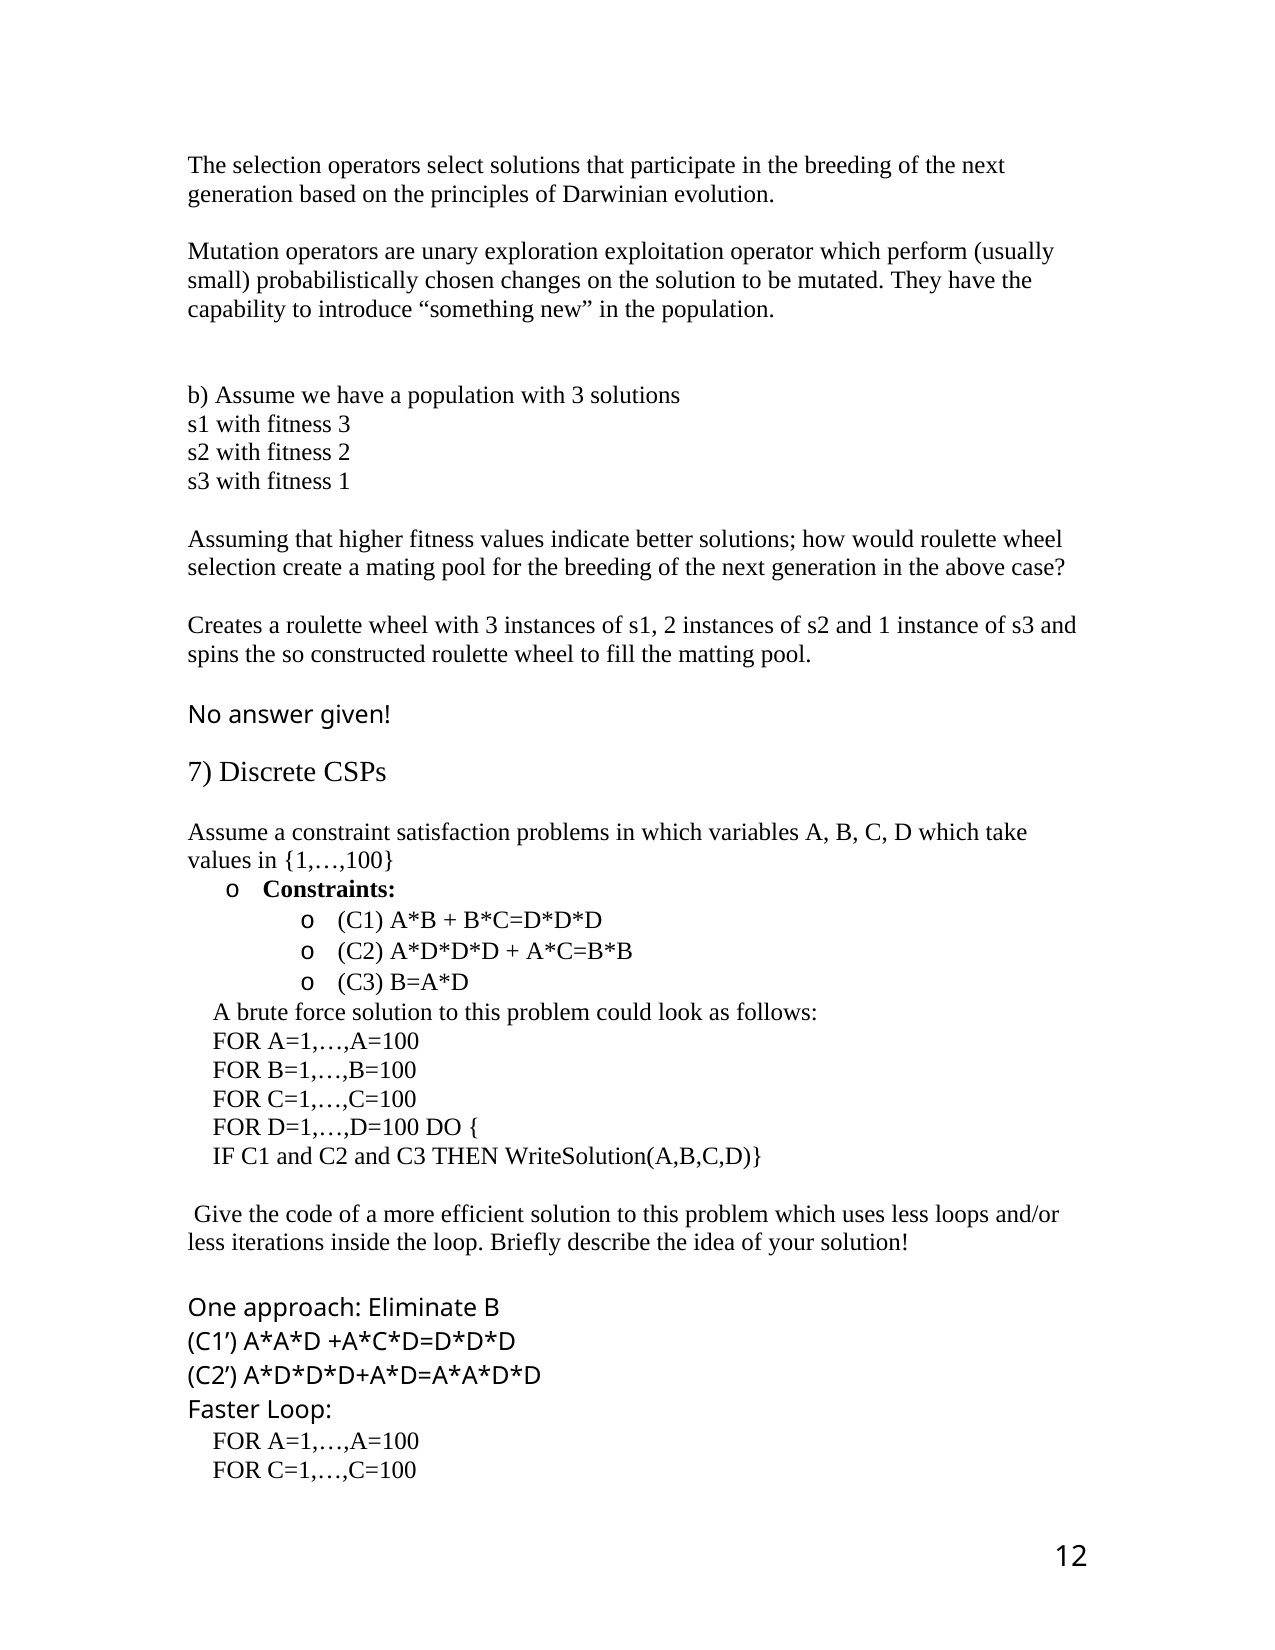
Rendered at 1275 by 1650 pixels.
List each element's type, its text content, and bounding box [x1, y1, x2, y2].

text 7) Discrete CSPs [187, 754, 1087, 788]
list (C3) B=A*D [300, 967, 1087, 997]
text FOR C=1,…,C=100 [187, 1084, 1087, 1112]
text One approach: Eliminate B [187, 1290, 1087, 1324]
text Assume a constraint satisfaction problems in which variables A, B, C, D which take values in {1,…,100} [187, 817, 1087, 874]
text (C1’) A*A*D +A*C*D=D*D*D [187, 1324, 1087, 1358]
text b) Assume we have a population with 3 solutions [187, 380, 1087, 409]
list (C2) A*D*D*D + A*C=B*B [300, 936, 1087, 967]
text Give the code of a more efficient solution to this problem which uses less loops and/or less iterations inside the loop. Briefly describe the idea of your solution! [187, 1199, 1087, 1256]
text FOR A=1,…,A=100 [187, 1026, 1087, 1055]
text The selection operators select solutions that participate in the breeding of the next generation based on the principles of Darwinian evolution. [187, 150, 1087, 207]
text FOR A=1,…,A=100 [187, 1426, 1087, 1455]
text (C2’) A*D*D*D+A*D=A*A*D*D [187, 1358, 1087, 1392]
text Faster Loop: [187, 1392, 1087, 1426]
text s2 with fitness 2 [187, 437, 1087, 466]
list Constraints: [225, 874, 1087, 905]
text FOR D=1,…,D=100 DO { [187, 1112, 1087, 1141]
text No answer given! [187, 696, 1087, 730]
text IF C1 and C2 and C3 THEN WriteSolution(A,B,C,D)} [187, 1141, 1087, 1170]
text FOR C=1,…,C=100 [187, 1455, 1087, 1483]
text s1 with fitness 3 [187, 409, 1087, 437]
text s3 with fitness 1 [187, 466, 1087, 495]
list (C1) A*B + B*C=D*D*D [300, 905, 1087, 936]
text FOR B=1,…,B=100 [187, 1055, 1087, 1084]
text Assuming that higher fitness values indicate better solutions; how would roulette wheel selection create a mating pool for the breeding of the next generation in the above case? [187, 524, 1087, 581]
text A brute force solution to this problem could look as follows: [187, 997, 1087, 1026]
text Creates a roulette wheel with 3 instances of s1, 2 instances of s2 and 1 instance of s3 and spins the so constructed roulette wheel to fill the matting pool. [187, 610, 1087, 667]
text Mutation operators are unary exploration exploitation operator which perform (usually small) probabilistically chosen changes on the solution to be mutated. They have the capability to introduce “something new” in the population. [187, 236, 1087, 322]
